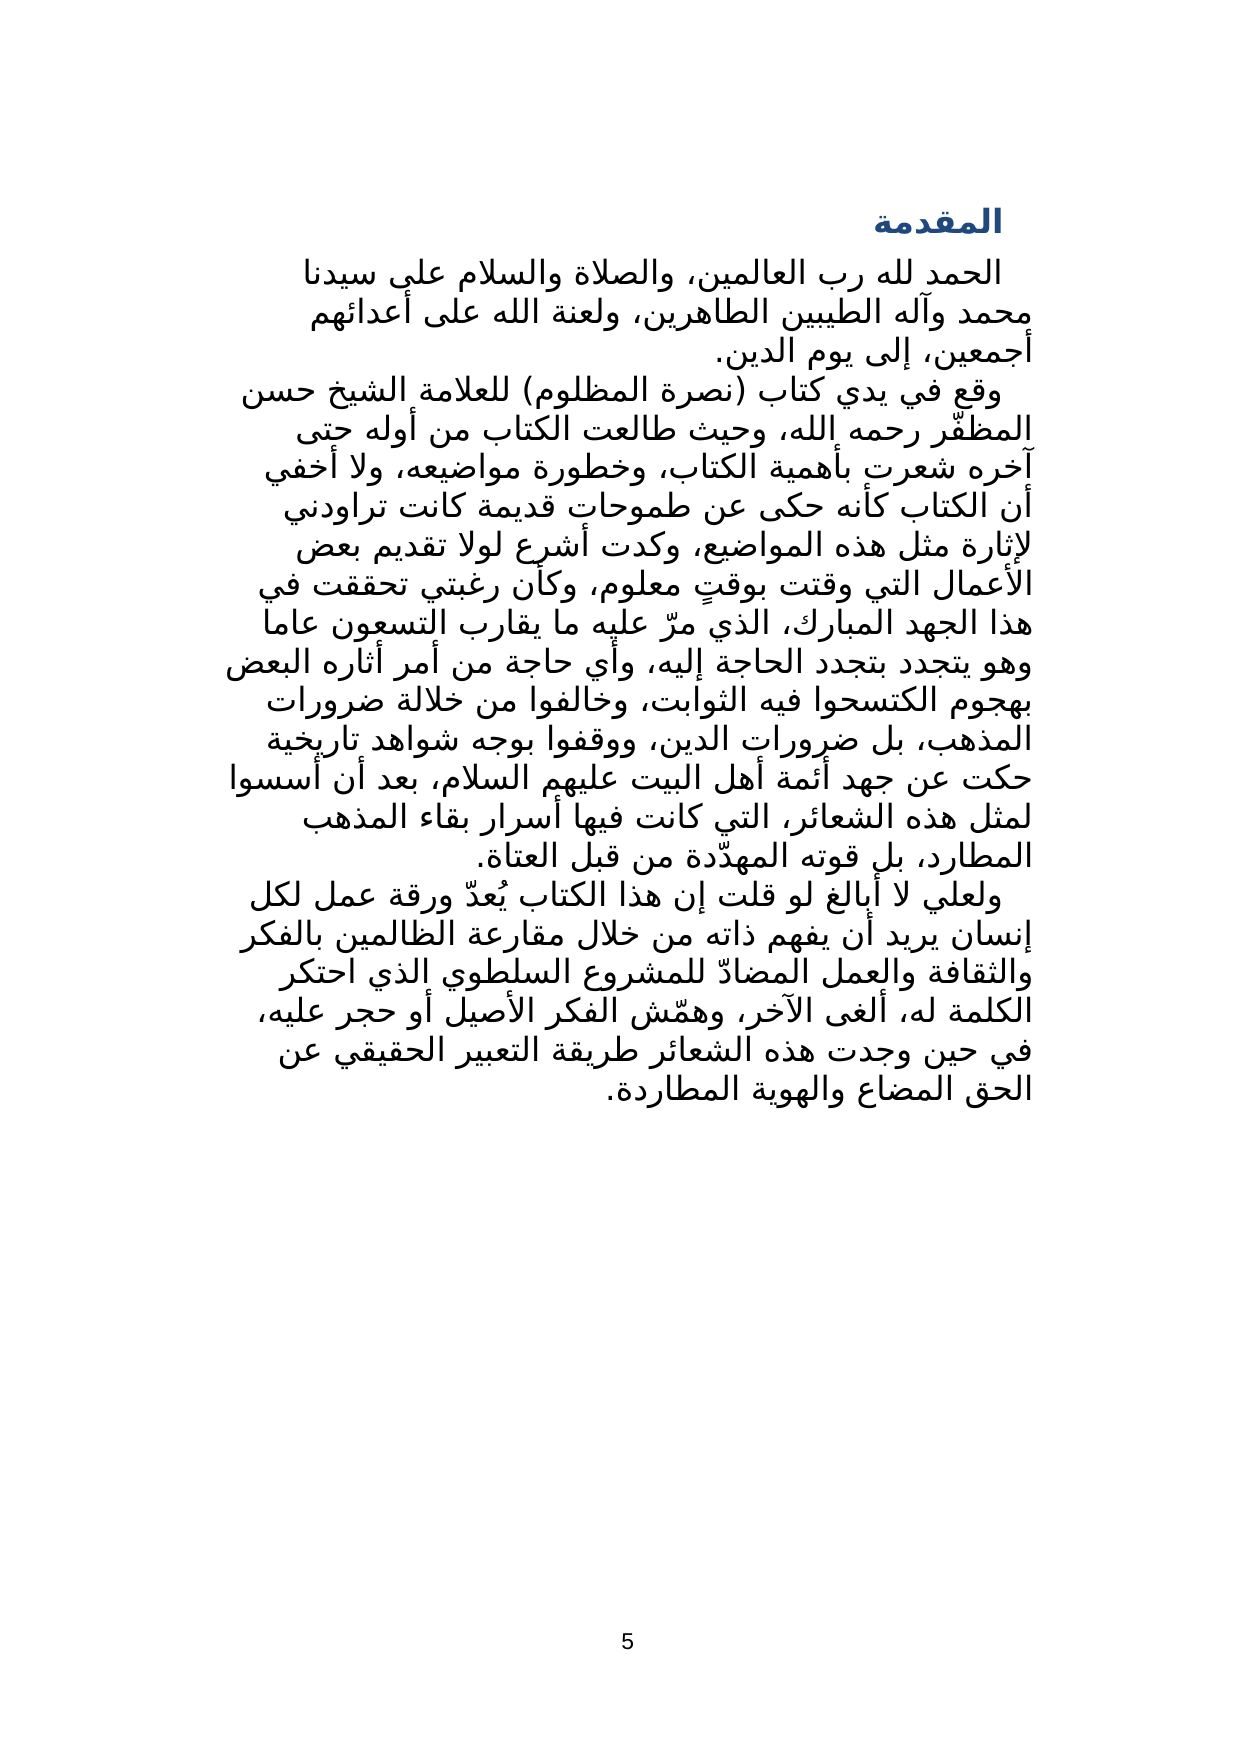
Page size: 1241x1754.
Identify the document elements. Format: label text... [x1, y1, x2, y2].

text ولعلي لا أبالغ لو قلت إن هذا الكتاب يُعدّ ورقة عمل لكل إنسان يريد أن يفهم ذاته من خلال مقارعة الظالمين بالفكر والثقافة والعمل المضادّ للمشروع السلطوي الذي احتكر الكلمة له، ألغى الآخر، وهمّش الفكر الأصيل أو حجر عليه، في حين وجدت هذه الشعائر طريقة التعبير الحقيقي عن الحق المضاع والهوية المطاردة. [222, 875, 1033, 1108]
subtitle المقدمة [222, 202, 1033, 241]
text الحمد لله رب العالمين، والصلاة والسلام على سيدنا محمد وآله الطيبين الطاهرين، ولعنة الله على أعدائهم أجمعين، إلى يوم الدين. [222, 253, 1033, 370]
text وقع في يدي كتاب (نصرة المظلوم) للعلامة الشيخ حسن المظفّر رحمه الله، وحيث طالعت الكتاب من أوله حتى آخره شعرت بأهمية الكتاب، وخطورة مواضيعه، ولا أخفي أن الكتاب كأنه حكى عن طموحات قديمة كانت تراودني لإثارة مثل هذه المواضيع، وكدت أشرع لولا تقديم بعض الأعمال التي وقتت بوقتٍ معلوم، وكأن رغبتي تحققت في هذا الجهد المبارك، الذي مرّ عليه ما يقارب التسعون عاما وهو يتجدد بتجدد الحاجة إليه، وأي حاجة من أمر أثاره البعض بهجوم الكتسحوا فيه الثوابت، وخالفوا من خلالة ضرورات المذهب، بل ضرورات الدين، ووقفوا بوجه شواهد تاريخية حكت عن جهد أئمة أهل البيت عليهم السلام، بعد أن أسسوا لمثل هذه الشعائر، التي كانت فيها أسرار بقاء المذهب المطارد، بل قوته المهدّدة من قبل العتاة. [222, 370, 1033, 875]
